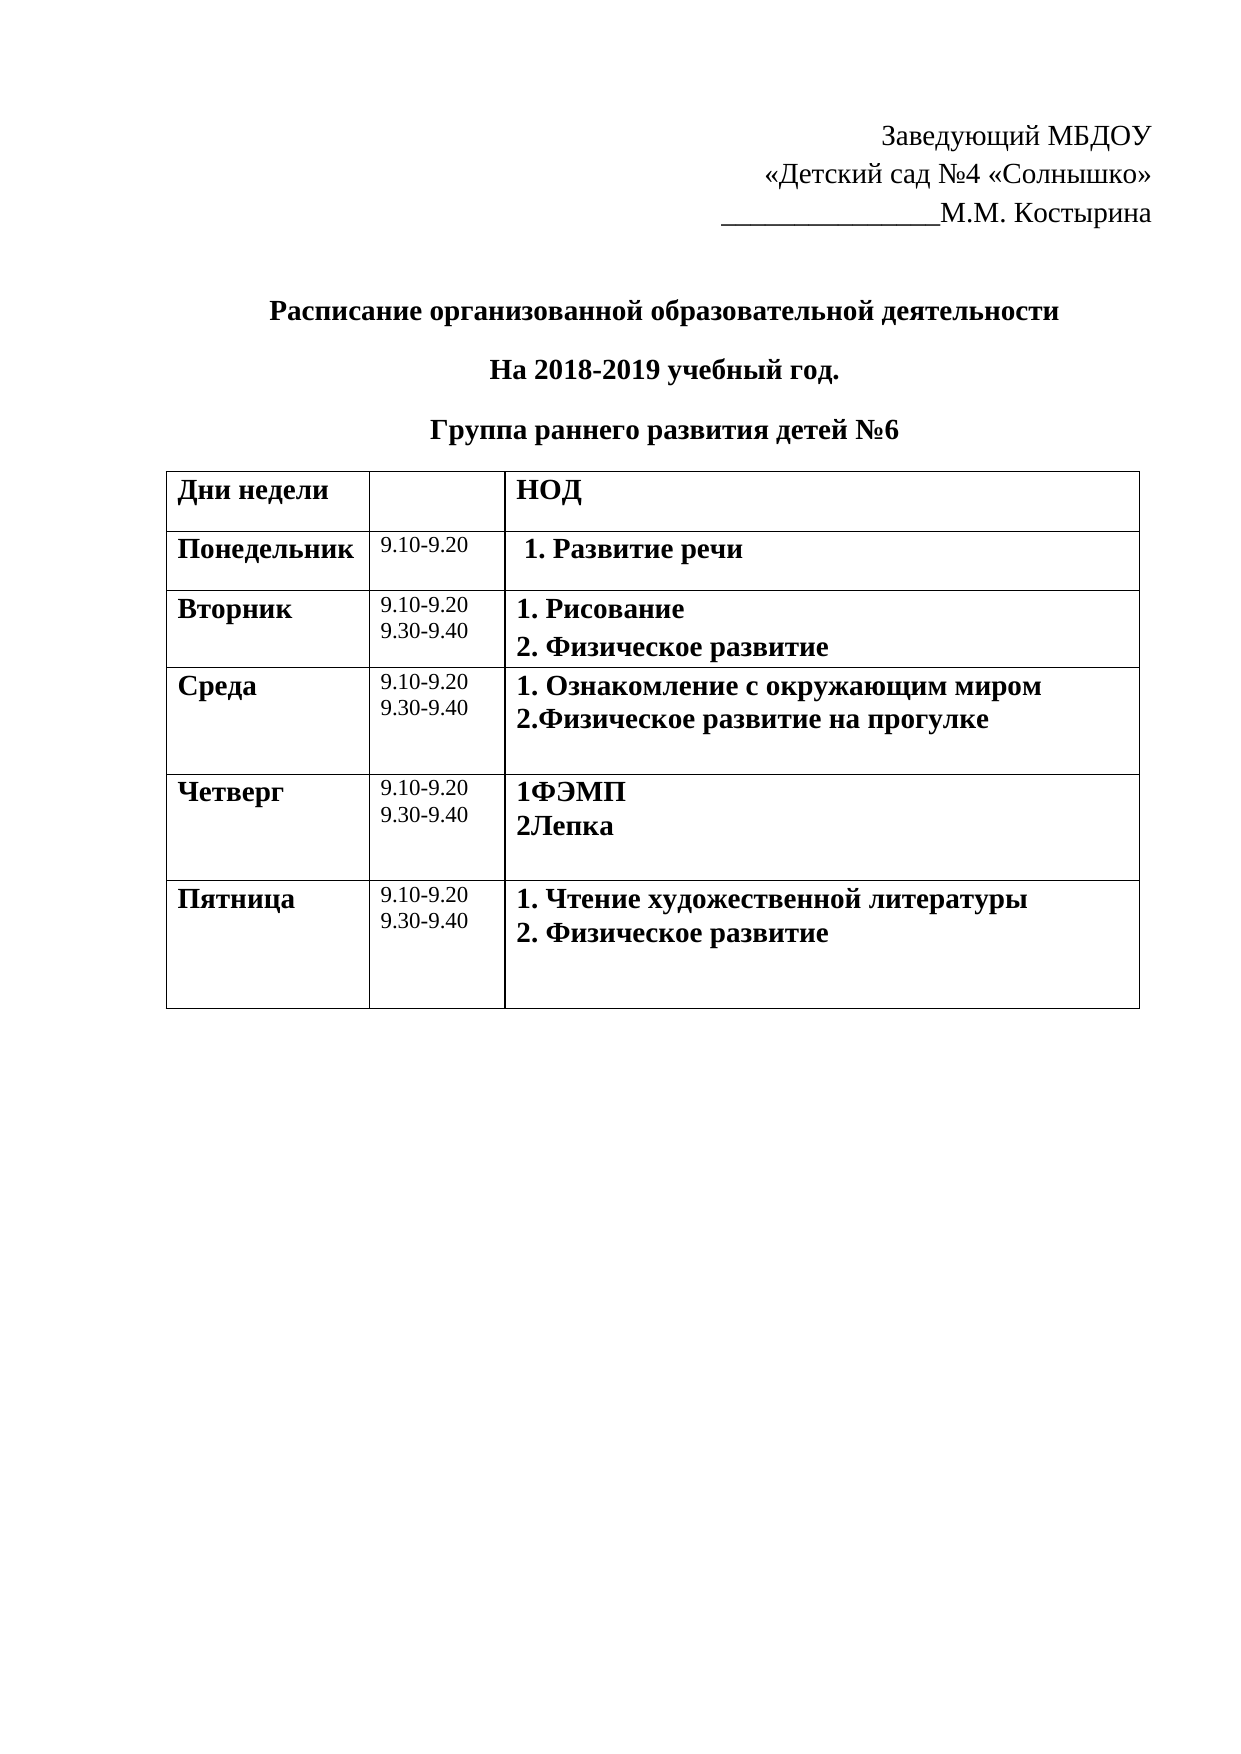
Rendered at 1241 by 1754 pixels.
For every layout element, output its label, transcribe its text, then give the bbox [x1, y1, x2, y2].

text Заведующий МБДОУ [177, 118, 1152, 152]
table_cell Среда [167, 668, 369, 773]
table_cell 9.10-9.20 9.30-9.40 [370, 668, 504, 773]
table_cell 1ФЭМП 2Лепка [506, 775, 1139, 880]
table_cell 9.10-9.20 9.30-9.40 [370, 775, 504, 880]
table_cell 1. Рисование 2. Физическое развитие [506, 591, 1139, 667]
table_cell 1. Развитие речи [506, 532, 1139, 590]
table_header НОД [506, 472, 1139, 531]
text «Детский сад №4 «Солнышко» [177, 157, 1152, 190]
table_header [370, 472, 504, 531]
text Группа раннего развития детей №6 [177, 412, 1152, 445]
table_cell 9.10-9.20 9.30-9.40 [370, 881, 504, 1008]
text _______________М.М. Костырина [177, 195, 1152, 229]
table_cell Вторник [167, 591, 369, 667]
text Расписание организованной образовательной деятельности [177, 293, 1152, 327]
table_cell 9.10-9.20 [370, 532, 504, 590]
table_cell Четверг [167, 775, 369, 880]
table_header Дни недели [167, 472, 369, 531]
table_cell 1. Ознакомление с окружающим миром 2.Физическое развитие на прогулке [506, 668, 1139, 773]
table_cell 1. Чтение художественной литературы 2. Физическое развитие [506, 881, 1139, 1008]
text На 2018-2019 учебный год. [177, 352, 1152, 386]
table_cell Пятница [167, 881, 369, 1008]
table_cell 9.10-9.20 9.30-9.40 [370, 591, 504, 667]
table_cell Понедельник [167, 532, 369, 590]
